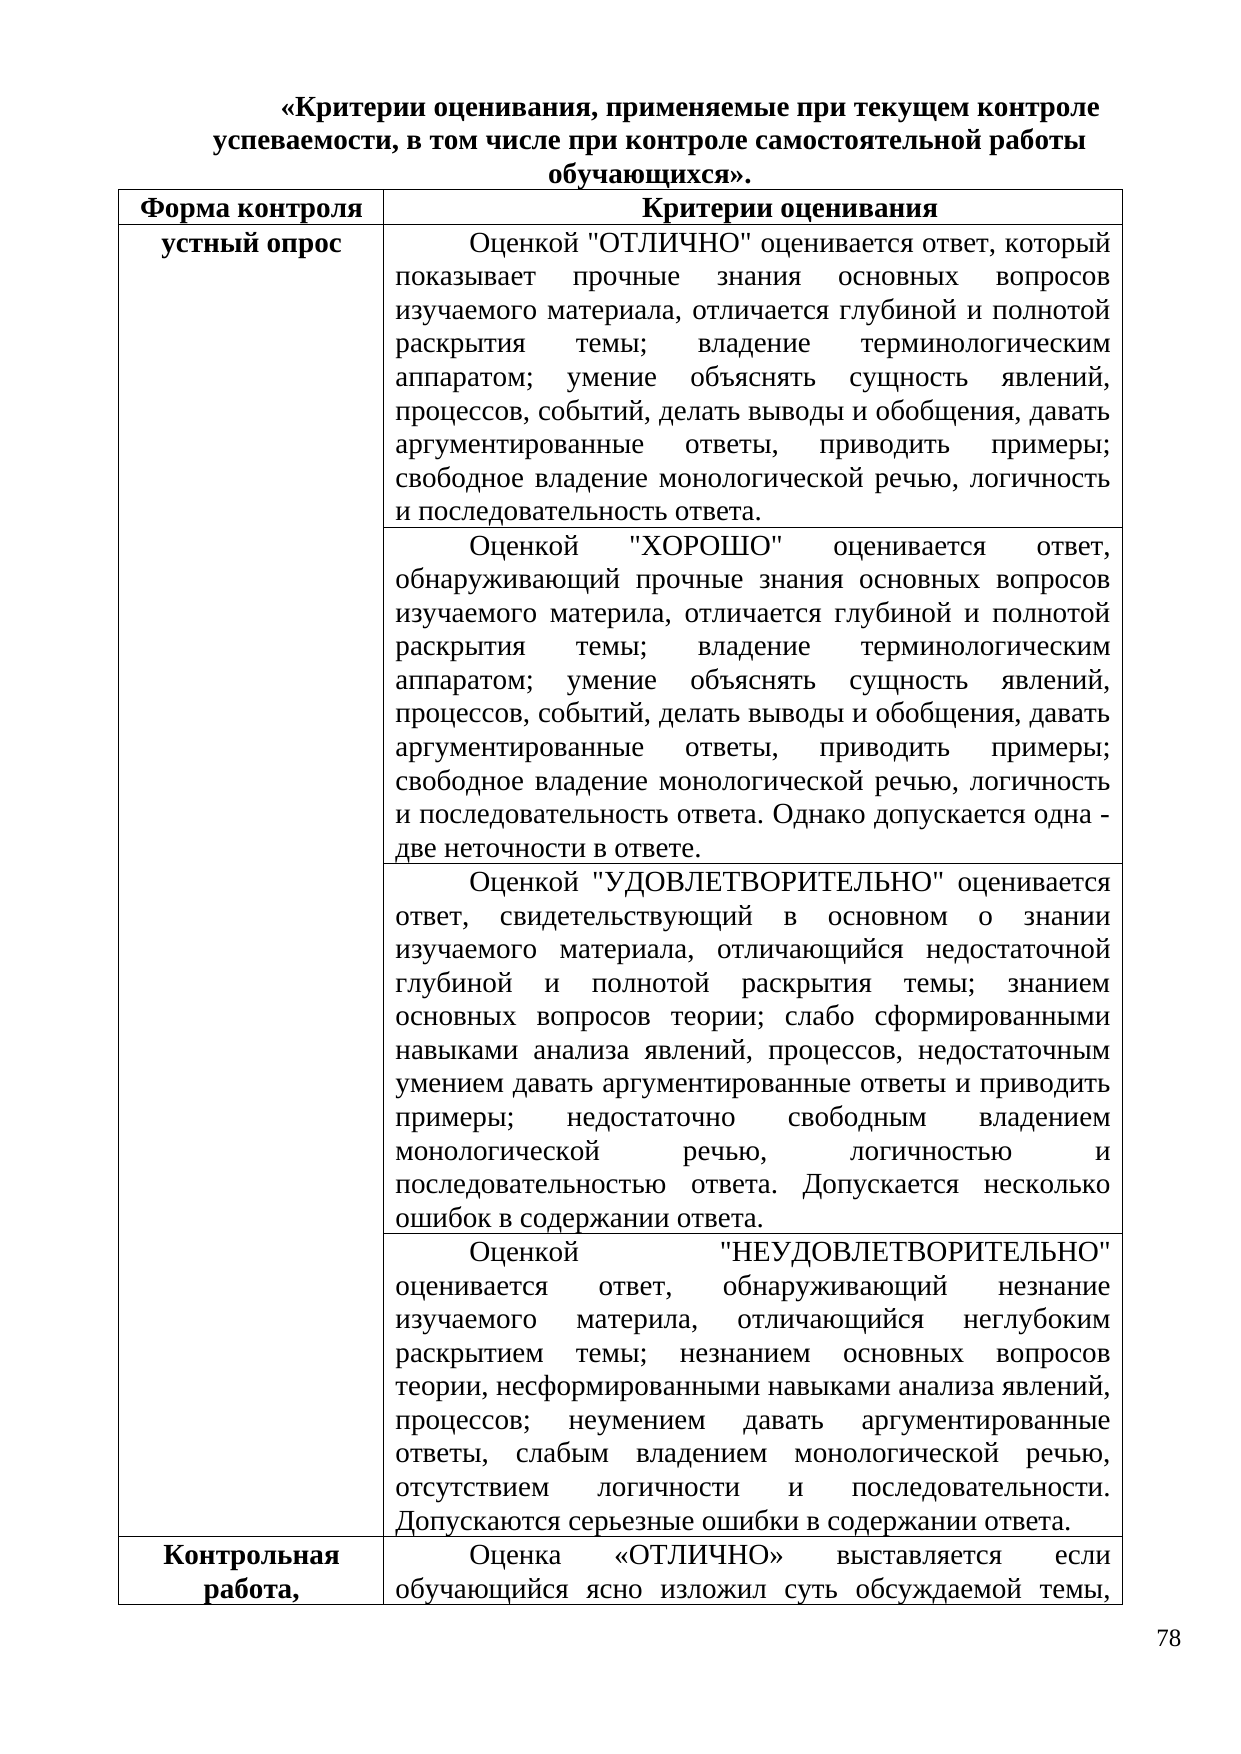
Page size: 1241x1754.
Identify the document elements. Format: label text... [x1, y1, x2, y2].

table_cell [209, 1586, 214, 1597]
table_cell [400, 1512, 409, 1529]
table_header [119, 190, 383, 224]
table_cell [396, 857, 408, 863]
text «Критерии оценивания, применяемые при текущем контроле успеваемости, в том числе при контроле самостоятельной работы обучающихся». [118, 89, 1181, 189]
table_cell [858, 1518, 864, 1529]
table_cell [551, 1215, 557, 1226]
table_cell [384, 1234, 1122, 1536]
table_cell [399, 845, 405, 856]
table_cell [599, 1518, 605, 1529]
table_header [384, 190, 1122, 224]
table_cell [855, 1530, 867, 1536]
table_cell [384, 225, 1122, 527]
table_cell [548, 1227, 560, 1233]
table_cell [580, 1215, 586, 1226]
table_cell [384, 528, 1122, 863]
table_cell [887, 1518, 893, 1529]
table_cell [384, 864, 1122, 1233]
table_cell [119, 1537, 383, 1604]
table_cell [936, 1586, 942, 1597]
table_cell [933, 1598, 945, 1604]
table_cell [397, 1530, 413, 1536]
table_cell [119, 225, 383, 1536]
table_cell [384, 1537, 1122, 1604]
